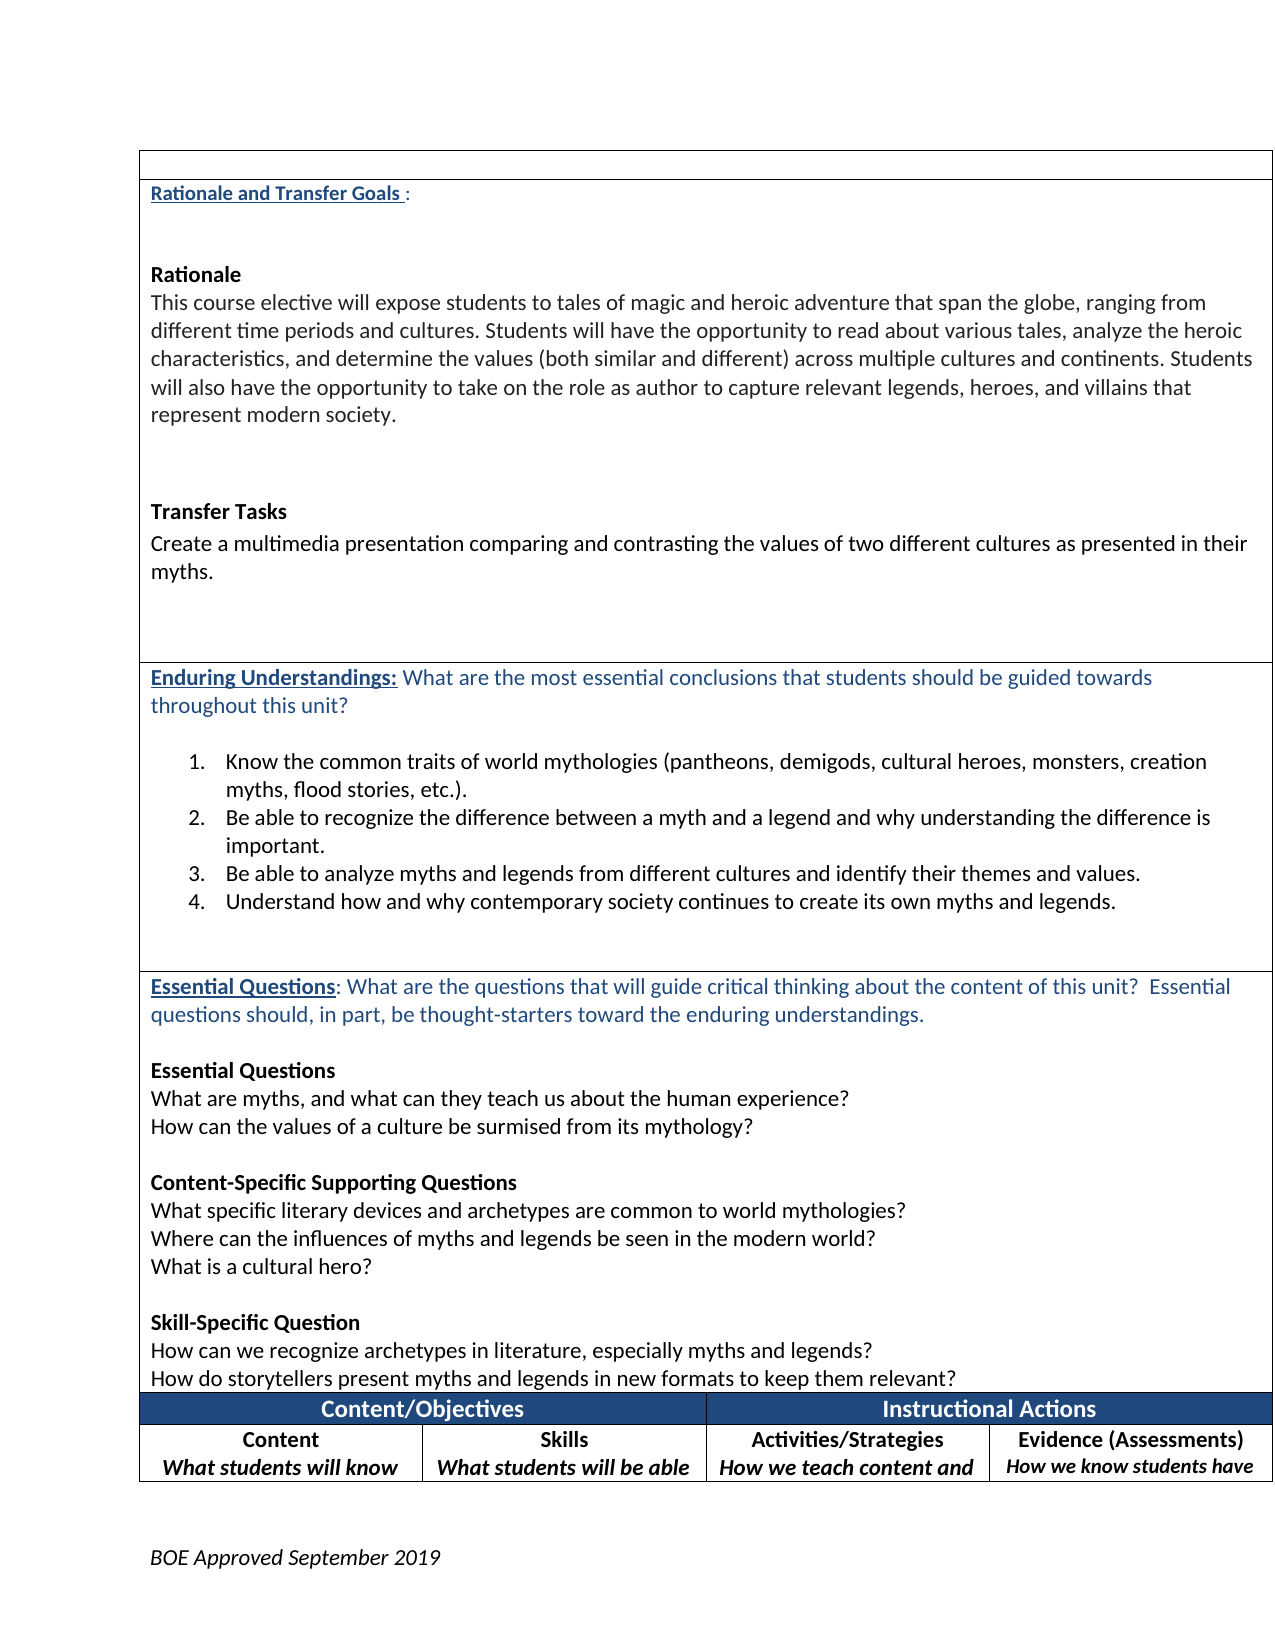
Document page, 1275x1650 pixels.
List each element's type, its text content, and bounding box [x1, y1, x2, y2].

table_cell Content/Objectives [140, 1393, 706, 1424]
table_cell Rationale and Transfer Goals : Rationale This course elective will expose students to tales of magic and heroic adventure that span the globe, ranging from different time periods and cultures. Students will have the opportunity to read about various tales, analyze the heroic characteristics, and determine the values (both similar and different) across multiple cultures and continents. Students will also have the opportunity to take on the role as author to capture relevant legends, heroes, and villains that represent modern society. Transfer Tasks Create a multimedia presentation comparing and contrasting the values of two different cultures as presented in their myths. [140, 180, 1272, 662]
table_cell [707, 1425, 989, 1481]
table_cell Enduring Understandings: What are the most essential conclusions that students should be guided towards throughout this unit? Know the common traits of world mythologies (pantheons, demigods, cultural heroes, monsters, creation myths, flood stories, etc.). Be able to recognize the difference between a myth and a legend and why understanding the difference is important. Be able to analyze myths and legends from different cultures and identify their themes and values. Understand how and why contemporary society continues to create its own myths and legends. [140, 663, 1272, 971]
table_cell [423, 1425, 706, 1481]
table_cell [140, 1425, 422, 1481]
table_cell Essential Questions: What are the questions that will guide critical thinking about the content of this unit? Essential questions should, in part, be thought-starters toward the enduring understandings. Essential Questions What are myths, and what can they teach us about the human experience? How can the values of a culture be surmised from its mythology? Content-Specific Supporting Questions What specific literary devices and archetypes are common to world mythologies? Where can the influences of myths and legends be seen in the modern world? What is a cultural hero? Skill-Specific Question How can we recognize archetypes in literature, especially myths and legends? How do storytellers present myths and legends in new formats to keep them relevant? [140, 972, 1272, 1392]
table_cell Instructional Actions [707, 1393, 1272, 1424]
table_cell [990, 1425, 1272, 1481]
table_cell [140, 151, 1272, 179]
